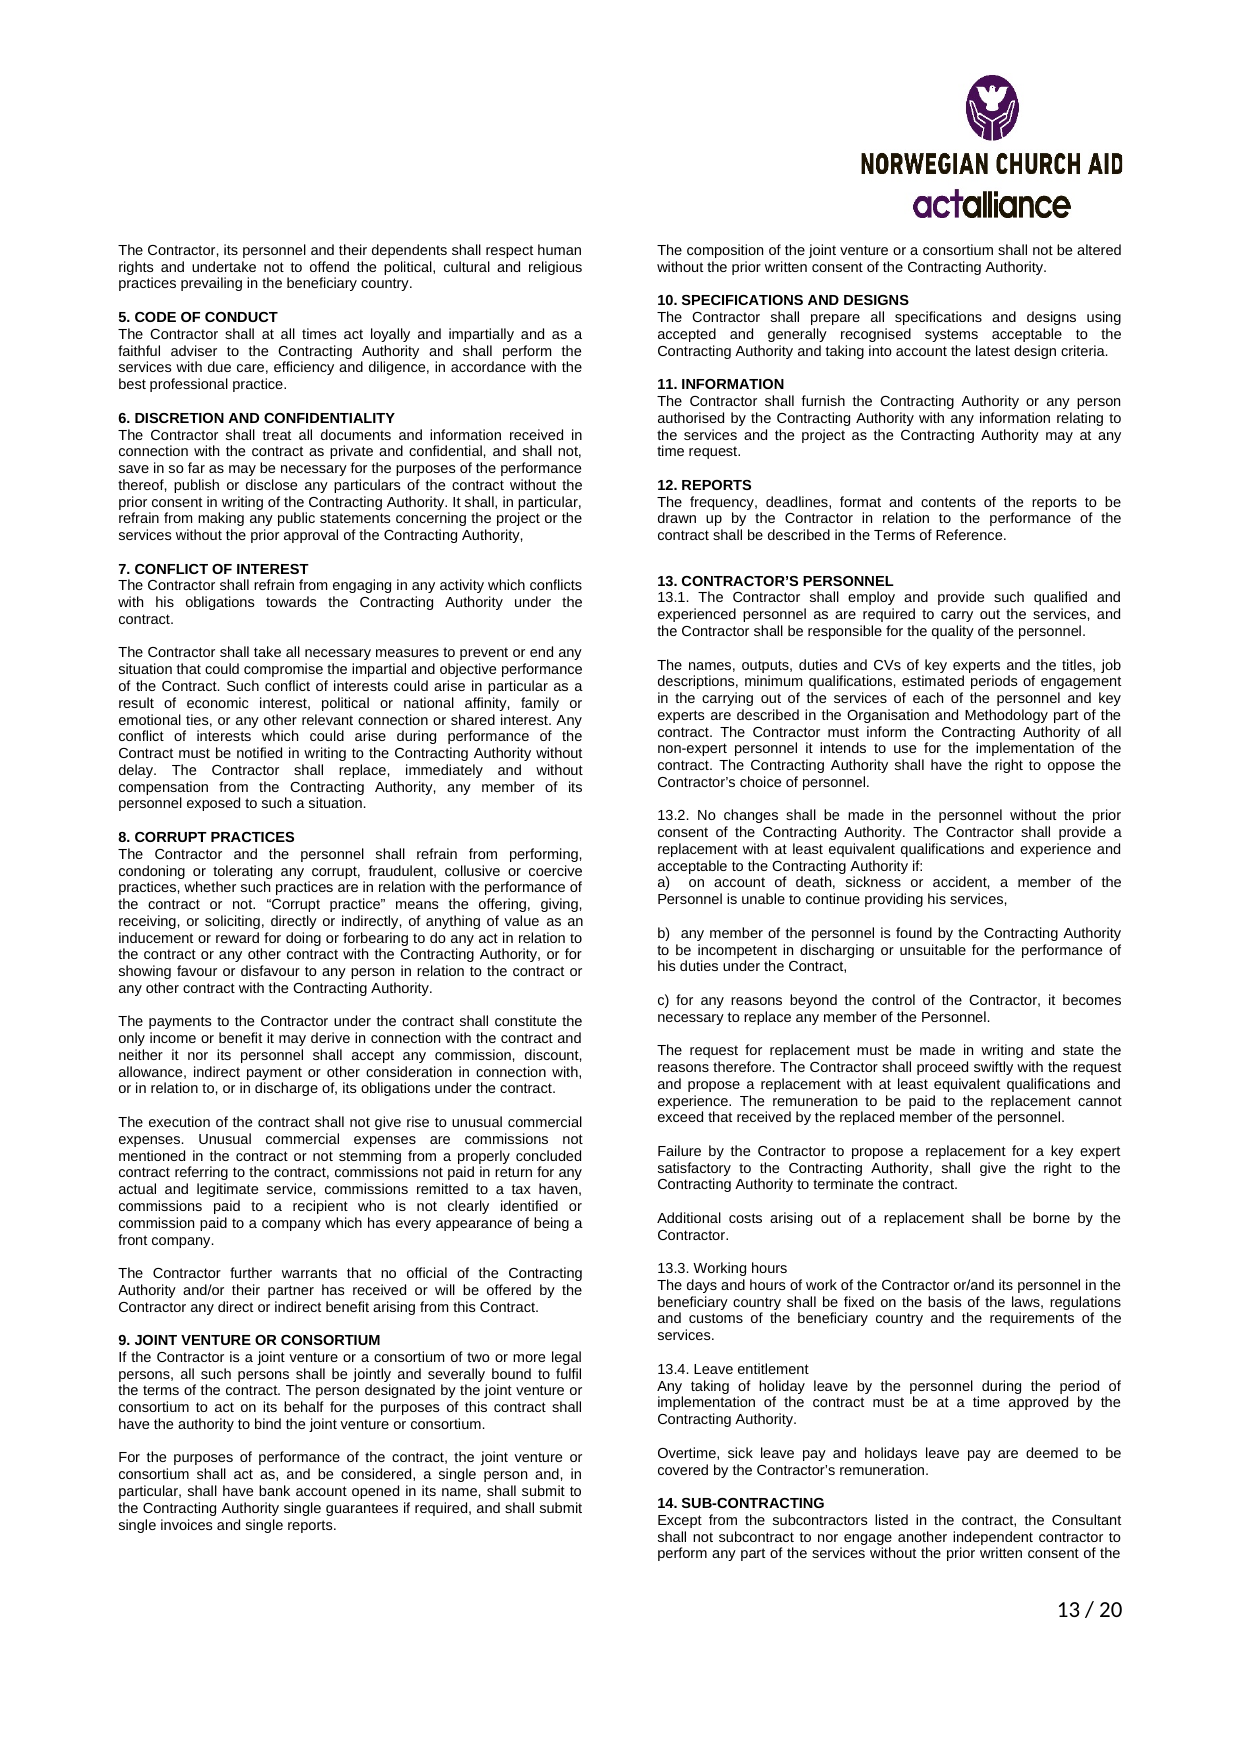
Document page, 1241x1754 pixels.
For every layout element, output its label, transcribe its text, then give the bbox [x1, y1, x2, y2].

title 14. SUB-CONTRACTING [657, 1495, 1122, 1511]
text The Contractor shall take all necessary measures to prevent or end any situation that could compromise the impartial and objective performance of the Contract. Such conflict of interests could arise in particular as a result of economic interest, political or national affinity, family or emotional ties, or any other relevant connection or shared interest. Any conflict of interests which could arise during performance of the Contract must be notified in writing to the Contracting Authority without delay. The Contractor shall replace, immediately and without compensation from the Contracting Authority, any member of its personnel exposed to such a situation. [118, 644, 583, 812]
text The Contractor and the personnel shall refrain from performing, condoning or tolerating any corrupt, fraudulent, collusive or coercive practices, whether such practices are in relation with the performance of the contract or not. “Corrupt practice” means the offering, giving, receiving, or soliciting, directly or indirectly, of anything of value as an inducement or reward for doing or forbearing to do any act in relation to the contract or any other contract with the Contracting Authority, or for showing favour or disfavour to any person in relation to the contract or any other contract with the Contracting Authority. [118, 845, 583, 996]
text 5. CODE OF CONDUCT [118, 309, 583, 326]
text The payments to the Contractor under the contract shall constitute the only income or benefit it may derive in connection with the contract and neither it nor its personnel shall accept any commission, discount, allowance, indirect payment or other consideration in connection with, or in relation to, or in discharge of, its obligations under the contract. [118, 1013, 583, 1097]
text 9. JOINT VENTURE OR CONSORTIUM [118, 1332, 583, 1348]
text 10. SPECIFICATIONS AND DESIGNS [657, 292, 1122, 309]
text 13.3. Working hours [657, 1260, 1122, 1277]
text 12. REPORTS [657, 476, 1122, 493]
text Any taking of holiday leave by the personnel during the period of implementation of the contract must be at a time approved by the Contracting Authority. [657, 1377, 1122, 1428]
text For the purposes of performance of the contract, the joint venture or consortium shall act as, and be considered, a single person and, in particular, shall have bank account opened in its name, shall submit to the Contracting Authority single guarantees if required, and shall submit single invoices and single reports. [118, 1449, 583, 1533]
text The Contractor shall prepare all specifications and designs using accepted and generally recognised systems acceptable to the Contracting Authority and taking into account the latest design criteria. [657, 309, 1122, 359]
text The Contractor shall treat all documents and information received in connection with the contract as private and confidential, and shall not, save in so far as may be necessary for the purposes of the performance thereof, publish or disclose any particulars of the contract without the prior consent in writing of the Contracting Authority. It shall, in particular, refrain from making any public statements concerning the project or the services without the prior approval of the Contracting Authority, [118, 426, 583, 543]
text The Contractor shall refrain from engaging in any activity which conflicts with his obligations towards the Contracting Authority under the contract. [118, 577, 583, 627]
text The request for replacement must be made in writing and state the reasons therefore. The Contractor shall proceed swiftly with the request and propose a replacement with at least equivalent qualifications and experience. The remuneration to be paid to the replacement cannot exceed that received by the replaced member of the personnel. [657, 1042, 1122, 1126]
text Overtime, sick leave pay and holidays leave pay are deemed to be covered by the Contractor’s remuneration. [657, 1444, 1122, 1478]
text a) on account of death, sickness or accident, a member of the Personnel is unable to continue providing his services, [657, 874, 1122, 908]
text The execution of the contract shall not give rise to unusual commercial expenses. Unusual commercial expenses are commissions not mentioned in the contract or not stemming from a properly concluded contract referring to the contract, commissions not paid in return for any actual and legitimate service, commissions remitted to a tax haven, commissions paid to a recipient who is not clearly identified or commission paid to a company which has every appearance of being a front company. [118, 1114, 583, 1248]
text The Contractor shall at all times act loyally and impartially and as a faithful adviser to the Contracting Authority and shall perform the services with due care, efficiency and diligence, in accordance with the best professional practice. [118, 326, 583, 393]
text The frequency, deadlines, format and contents of the reports to be drawn up by the Contractor in relation to the performance of the contract shall be described in the Terms of Reference. [657, 493, 1122, 543]
picture [861, 73, 1123, 218]
text Failure by the Contractor to propose a replacement for a key expert satisfactory to the Contracting Authority, shall give the right to the Contracting Authority to terminate the contract. [657, 1142, 1122, 1193]
text The days and hours of work of the Contractor or/and its personnel in the beneficiary country shall be fixed on the basis of the laws, regulations and customs of the beneficiary country and the requirements of the services. [657, 1277, 1122, 1344]
text The composition of the joint venture or a consortium shall not be altered without the prior written consent of the Contracting Authority. [657, 242, 1122, 275]
text 13. CONTRACTOR’S PERSONNEL [657, 572, 1122, 589]
text The Contractor shall furnish the Contracting Authority or any person authorised by the Contracting Authority with any information relating to the services and the project as the Contracting Authority may at any time request. [657, 393, 1122, 460]
text b) any member of the personnel is found by the Contracting Authority to be incompetent in discharging or unsuitable for the performance of his duties under the Contract, [657, 924, 1122, 975]
text 13.2. No changes shall be made in the personnel without the prior consent of the Contracting Authority. The Contractor shall provide a replacement with at least equivalent qualifications and experience and acceptable to the Contracting Authority if: [657, 807, 1122, 874]
text 13.4. Leave entitlement [657, 1361, 1122, 1377]
text The names, outputs, duties and CVs of key experts and the titles, job descriptions, minimum qualifications, estimated periods of engagement in the carrying out of the services of each of the personnel and key experts are described in the Organisation and Methodology part of the contract. The Contractor must inform the Contracting Authority of all non-expert personnel it intends to use for the implementation of the contract. The Contracting Authority shall have the right to oppose the Contractor’s choice of personnel. [657, 656, 1122, 790]
text The Contractor, its personnel and their dependents shall respect human rights and undertake not to offend the political, cultural and religious practices prevailing in the beneficiary country. [118, 242, 583, 292]
text 11. INFORMATION [657, 376, 1122, 393]
text c) for any reasons beyond the control of the Contractor, it becomes necessary to replace any member of the Personnel. [657, 992, 1122, 1025]
text 13.1. The Contractor shall employ and provide such qualified and experienced personnel as are required to carry out the services, and the Contractor shall be responsible for the quality of the personnel. [657, 589, 1122, 639]
text 6. DISCRETION AND CONFIDENTIALITY [118, 409, 583, 426]
text 8. CORRUPT PRACTICES [118, 829, 583, 845]
text 7. CONFLICT OF INTEREST [118, 560, 583, 577]
text The Contractor further warrants that no official of the Contracting Authority and/or their partner has received or will be offered by the Contractor any direct or indirect benefit arising from this Contract. [118, 1265, 583, 1315]
text Additional costs arising out of a replacement shall be borne by the Contractor. [657, 1209, 1122, 1243]
text If the Contractor is a joint venture or a consortium of two or more legal persons, all such persons shall be jointly and severally bound to fulfil the terms of the contract. The person designated by the joint venture or consortium to act on its behalf for the purposes of this contract shall have the authority to bind the joint venture or consortium. [118, 1348, 583, 1432]
